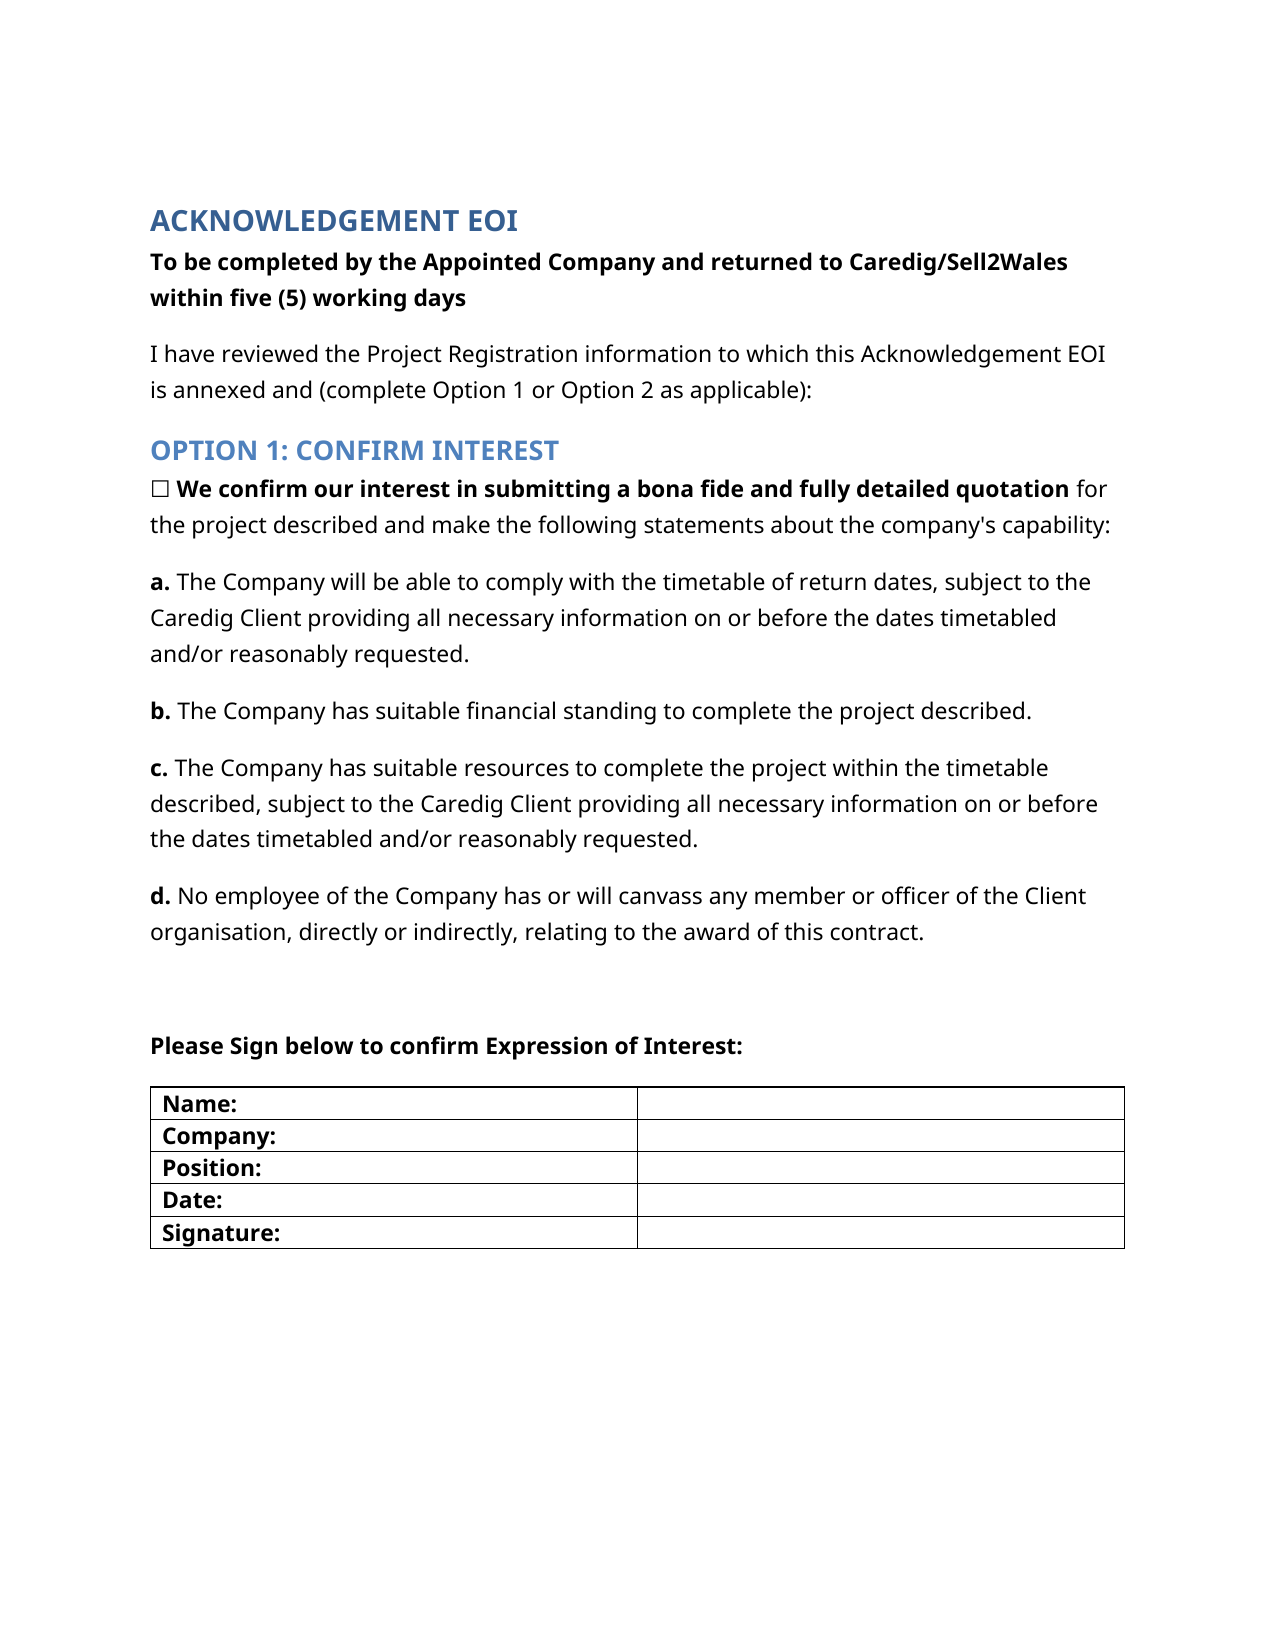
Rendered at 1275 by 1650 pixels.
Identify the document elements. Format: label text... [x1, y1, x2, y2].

table_cell [638, 1120, 1124, 1151]
subtitle ACKNOWLEDGEMENT EOI [150, 200, 1125, 240]
table_cell [638, 1184, 1124, 1216]
text b. The Company has suitable financial standing to complete the project described. [150, 695, 1125, 726]
table_cell Position: [151, 1152, 637, 1183]
text a. The Company will be able to comply with the timetable of return dates, subject to the Caredig Client providing all necessary information on or before the dates timetabled and/or reasonably requested. [150, 566, 1125, 669]
table_cell Date: [151, 1184, 637, 1216]
table_cell [638, 1152, 1124, 1183]
text I have reviewed the Project Registration information to which this Acknowledgement EOI is annexed and (complete Option 1 or Option 2 as applicable): [150, 338, 1125, 406]
table_header [638, 1088, 1124, 1119]
text ☐ We confirm our interest in submitting a bona fide and fully detailed quotation for the project described and make the following statements about the company's capability: [150, 473, 1125, 541]
subtitle OPTION 1: CONFIRM INTEREST [150, 431, 1125, 468]
table_cell Company: [151, 1120, 637, 1151]
table_cell [638, 1217, 1124, 1248]
text To be completed by the Appointed Company and returned to Caredig/Sell2Wales within five (5) working days [150, 246, 1125, 313]
text Please Sign below to confirm Expression of Interest: [150, 1030, 1125, 1061]
table_header Name: [151, 1088, 637, 1119]
text d. No employee of the Company has or will canvass any member or officer of the Client organisation, directly or indirectly, relating to the award of this contract. [150, 880, 1125, 947]
text c. The Company has suitable resources to complete the project within the timetable described, subject to the Caredig Client providing all necessary information on or before the dates timetabled and/or reasonably requested. [150, 752, 1125, 855]
table_cell Signature: [151, 1217, 637, 1248]
